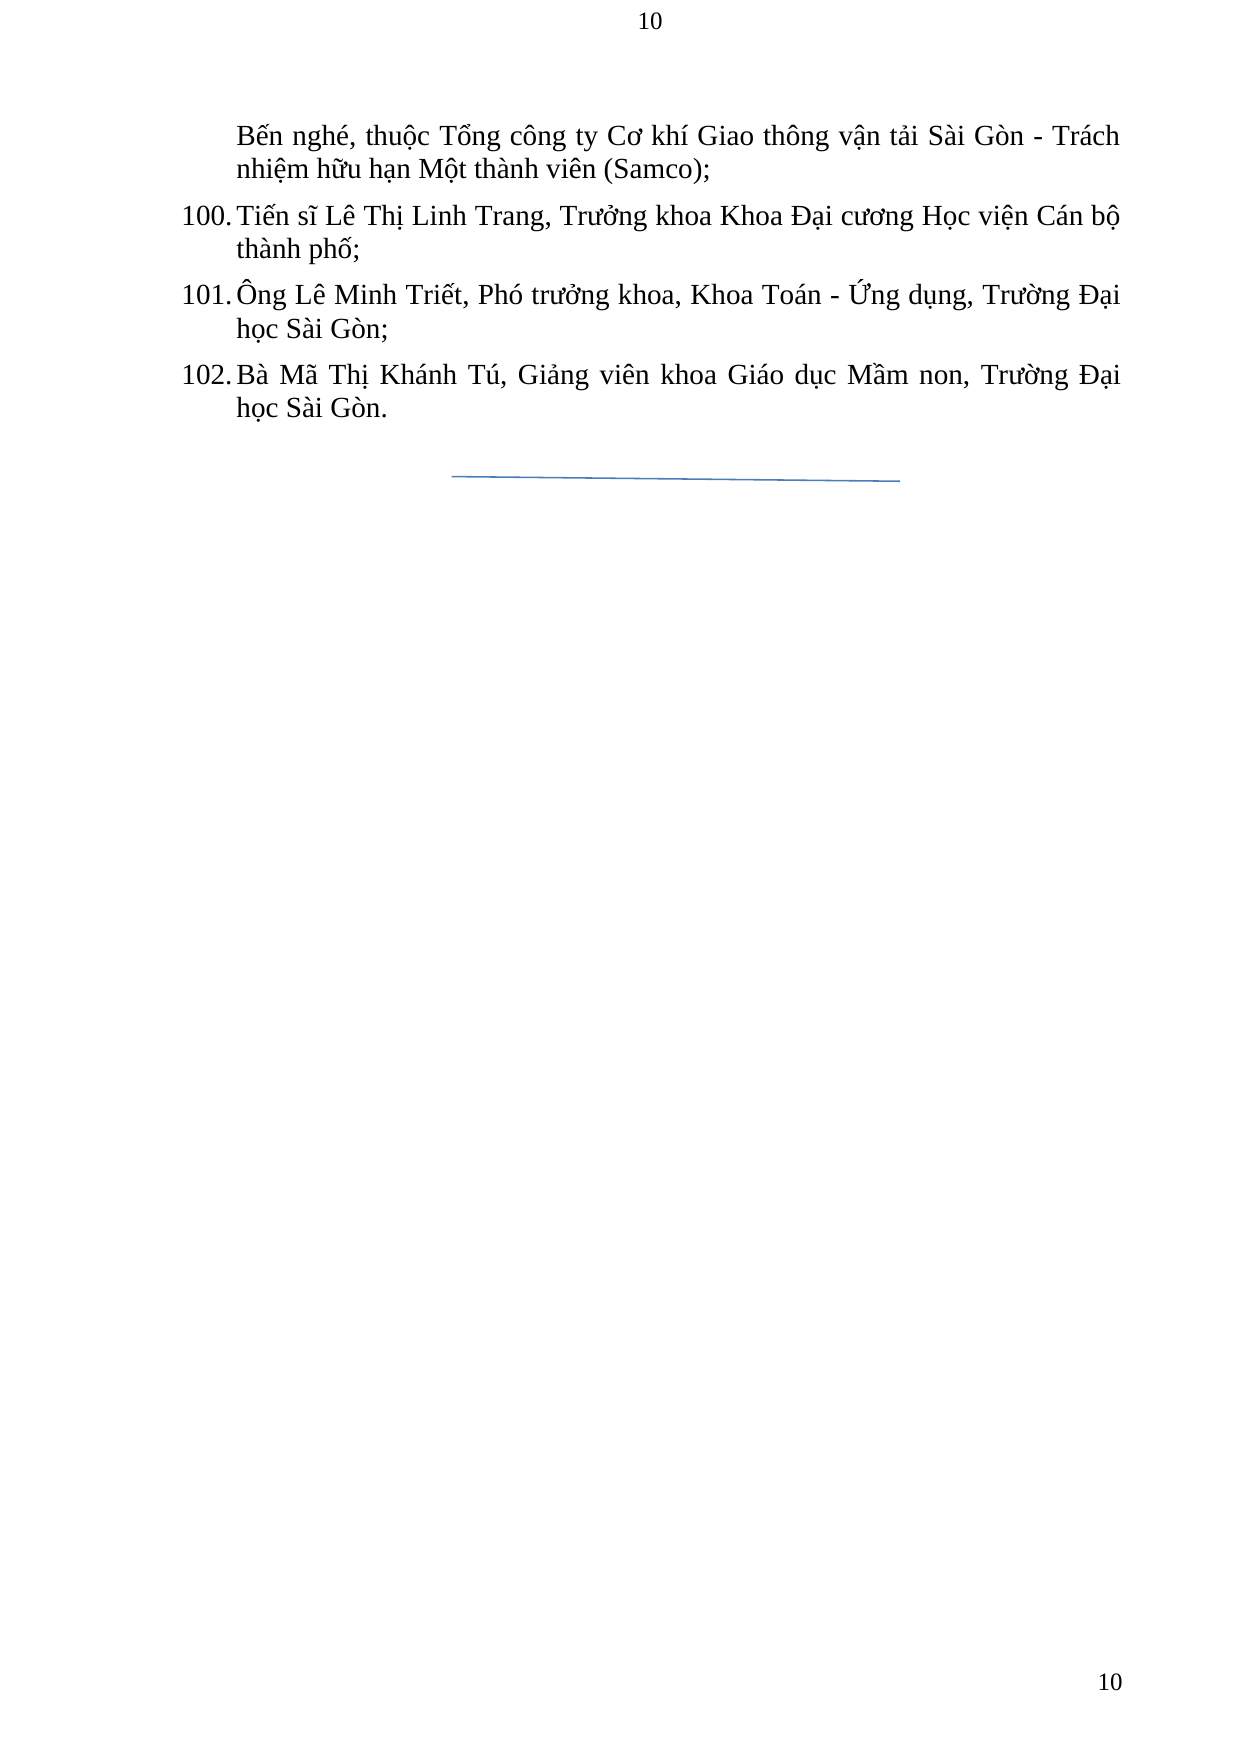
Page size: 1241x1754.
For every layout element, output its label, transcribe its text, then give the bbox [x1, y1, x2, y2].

list Ông Lê Minh Triết, Phó trưởng khoa, Khoa Toán - Ứng dụng, Trường Đại học Sài Gòn; [207, 277, 1122, 344]
list Tiến sĩ Lê Thị Linh Trang, Trưởng khoa Khoa Đại cương Học viện Cán bộ thành phố; [207, 198, 1122, 265]
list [207, 118, 1122, 185]
list Bà Mã Thị Khánh Tú, Giảng viên khoa Giáo dục Mầm non, Trường Đại học Sài Gòn. [207, 357, 1122, 424]
